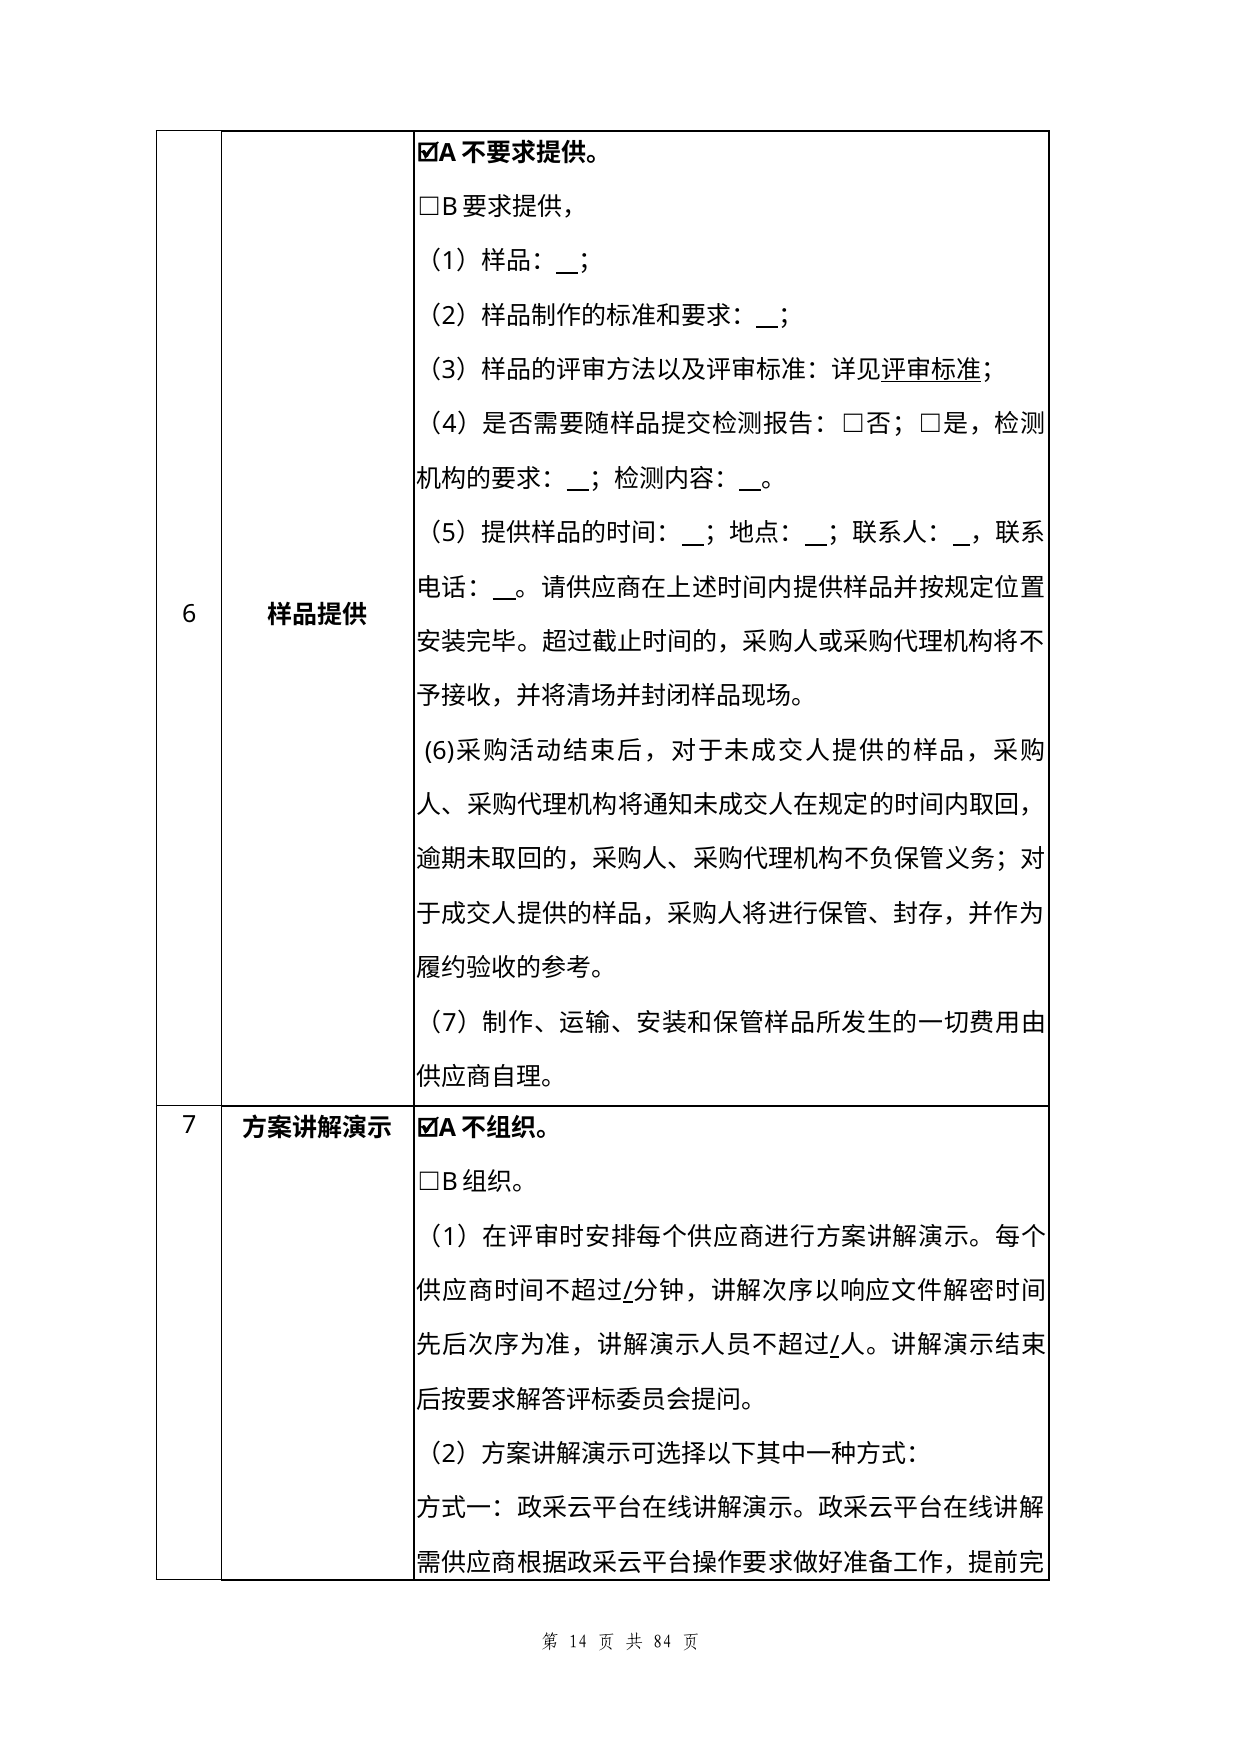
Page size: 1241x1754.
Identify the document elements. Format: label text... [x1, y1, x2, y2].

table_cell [415, 1107, 1048, 1578]
table_cell 7 [157, 1106, 221, 1578]
table_cell A不要求提供。 B要求提供， （1）样品： ； （2）样品制作的标准和要求： ； （3）样品的评审方法以及评审标准：详见评审标准； （4）是否需要随样品提交检测报告：否；是，检测机构的要求： ；检测内容： 。 （5）提供样品的时间： ；地点： ；联系人： ，联系电话： 。请供应商在上述时间内提供样品并按规定位置安装完毕。超过截止时间的，采购人或采购代理机构将不予接收，并将清场并封闭样品现场。 (6)采购活动结束后，对于未成交人提供的样品，采购人、采购代理机构将通知未成交人在规定的时间内取回，逾期未取回的，采购人、采购代理机构不负保管义务；对于成交人提供的样品，采购人将进行保管、封存，并作为履约验收的参考。 （7）制作、运输、安装和保管样品所发生的一切费用由供应商自理。 [415, 132, 1048, 1105]
table_cell 方案讲解演示 [222, 1107, 413, 1578]
table_cell 6 [157, 131, 221, 1105]
table_cell 样品提供 [222, 132, 413, 1105]
